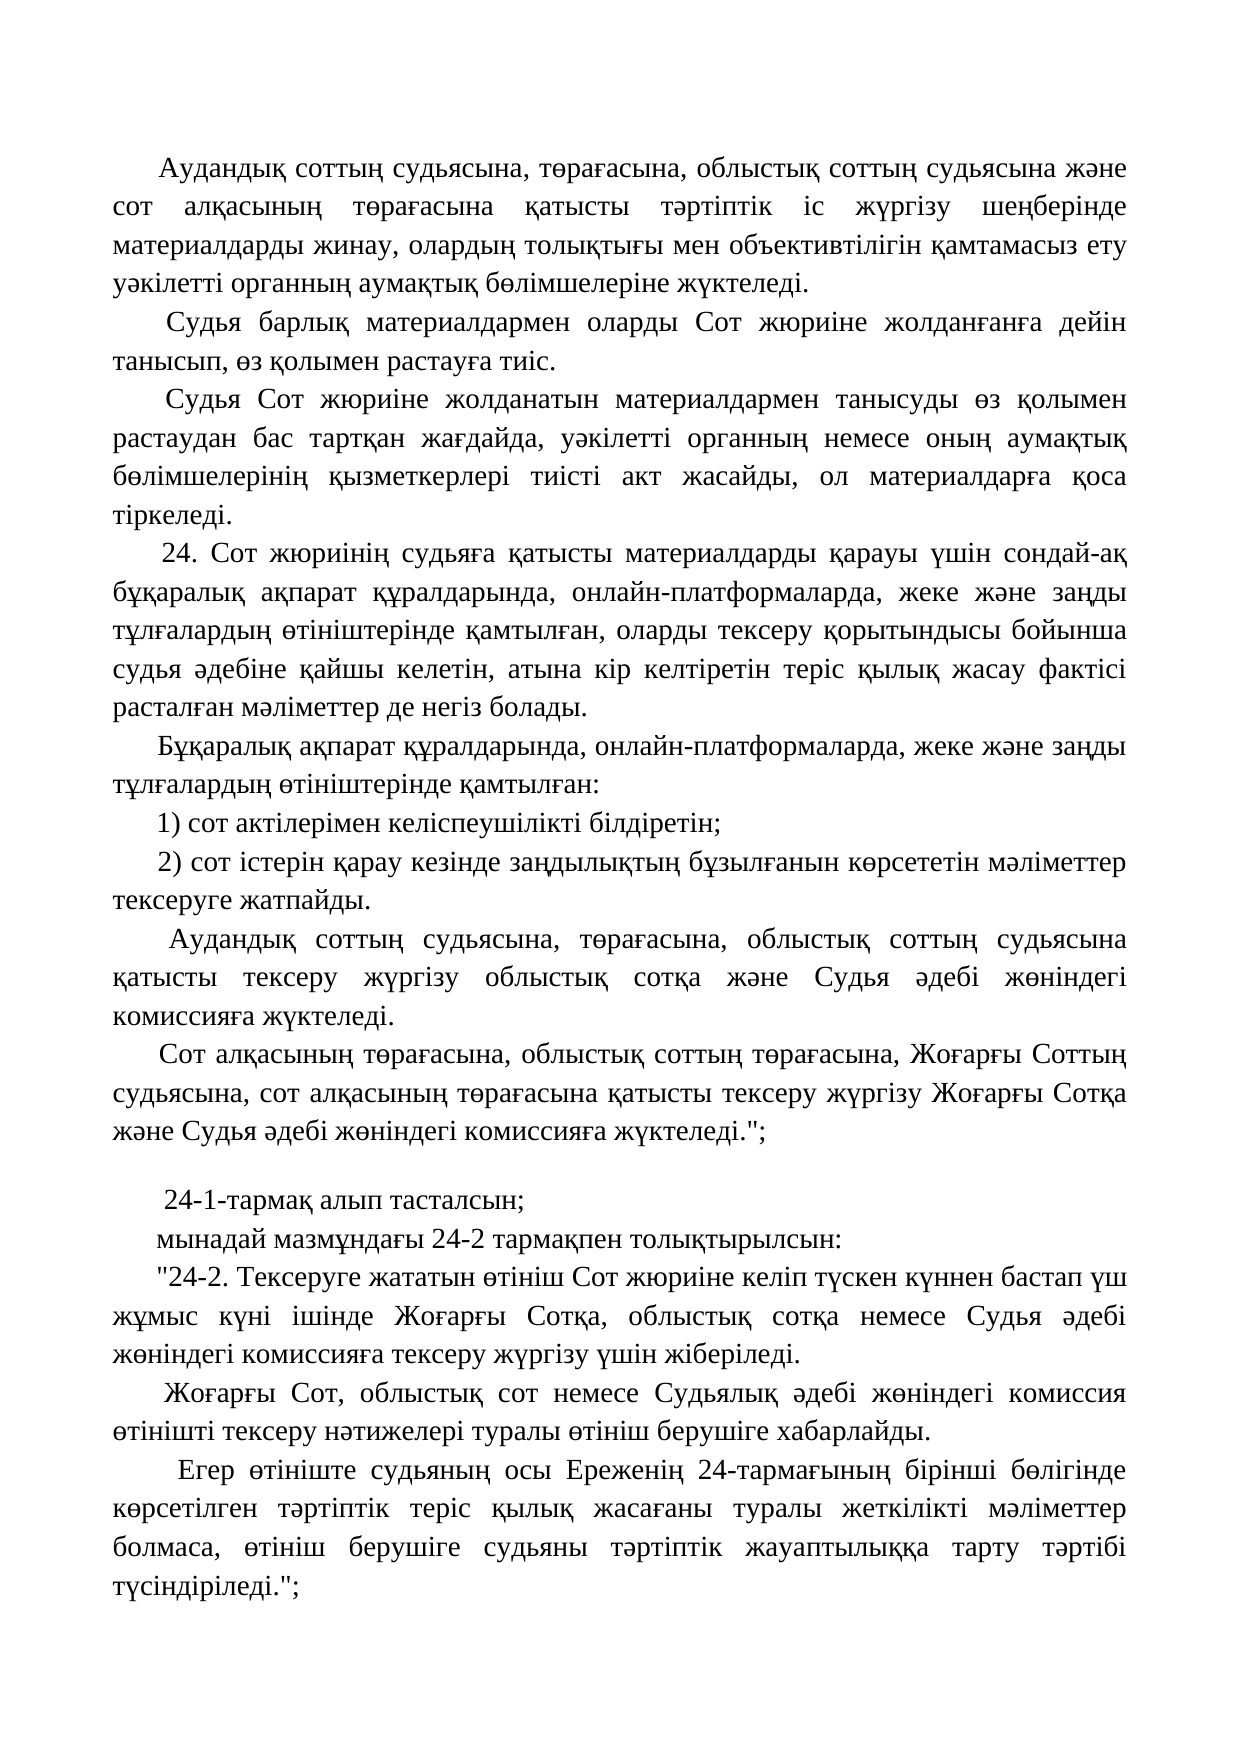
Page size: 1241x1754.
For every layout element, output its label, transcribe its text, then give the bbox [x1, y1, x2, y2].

text Егер өтініште судьяның осы Ереженің 24-тармағының бірінші бөлігінде көрсетілген тәртіптік теріс қылық жасағаны туралы жеткілікті мәліметтер болмаса, өтініш берушіге судьяны тәртіптік жауаптылыққа тарту тәртібі түсіндіріледі."; [112, 1452, 1128, 1601]
text 24-1-тармақ алып тасталсын; [112, 1182, 1128, 1216]
text Судья Сот жюриіне жолданатын материалдармен танысуды өз қолымен растаудан бас тартқан жағдайда, уәкілетті органның немесе оның аумақтық бөлімшелерінің қызметкерлері тиісті акт жасайды, ол материалдарға қоса тіркеледі. [112, 381, 1128, 530]
text мынадай мазмұндағы 24-2 тармақпен толықтырылсын: [112, 1221, 1128, 1254]
text 24. Сот жюриінің судьяға қатысты материалдарды қарауы үшін сондай-ақ бұқаралық ақпарат құралдарында, онлайн-платформаларда, жеке және заңды тұлғалардың өтініштерінде қамтылған, оларды тексеру қорытындысы бойынша судья әдебіне қайшы келетiн, атына кір келтіретін терiс қылық жасау фактісі расталған мәліметтер де негіз болады. [112, 535, 1128, 723]
text Сот алқасының төрағасына, облыстық соттың төрағасына, Жоғарғы Соттың судьясына, сот алқасының төрағасына қатысты тексеру жүргізу Жоғарғы Сотқа және Судья әдебі жөніндегі комиссияға жүктеледі."; [112, 1036, 1128, 1147]
text Судья барлық материалдармен оларды Сот жюриіне жолданғанға дейін танысып, өз қолымен растауға тиіс. [112, 304, 1128, 376]
text Аудандық соттың судьясына, төрағасына, облыстық соттың судьясына қатысты тексеру жүргізу облыстық сотқа және Судья әдебі жөніндегі комиссияға жүктеледі. [112, 921, 1128, 1031]
text "24-2. Тексеруге жататын өтініш Сот жюриіне келіп түскен күннен бастап үш жұмыс күні ішінде Жоғарғы Сотқа, облыстық сотқа немесе Судья әдебі жөніндегі комиссияға тексеру жүргізу үшін жіберіледі. [112, 1259, 1128, 1370]
text Бұқаралық ақпарат құралдарында, онлайн-платформаларда, жеке және заңды тұлғалардың өтініштерінде қамтылған: [112, 728, 1128, 800]
text 1) сот актілерімен келіспеушілікті білдіретін; [112, 805, 1128, 839]
text Аудандық соттың судьясына, төрағасына, облыстық соттың судьясына және сот алқасының төрағасына қатысты тәртіптік іс жүргізу шеңберінде материалдарды жинау, олардың толықтығы мен объективтілігін қамтамасыз ету уәкілетті органның аумақтық бөлімшелеріне жүктеледі. [112, 150, 1128, 299]
text Жоғарғы Сот, облыстық сот немесе Судьялық әдебі жөніндегі комиссия өтінішті тексеру нәтижелері туралы өтініш берушіге хабарлайды. [112, 1375, 1128, 1447]
text 2) сот істерін қарау кезінде заңдылықтың бұзылғанын көрсететін мәліметтер тексеруге жатпайды. [112, 844, 1128, 916]
